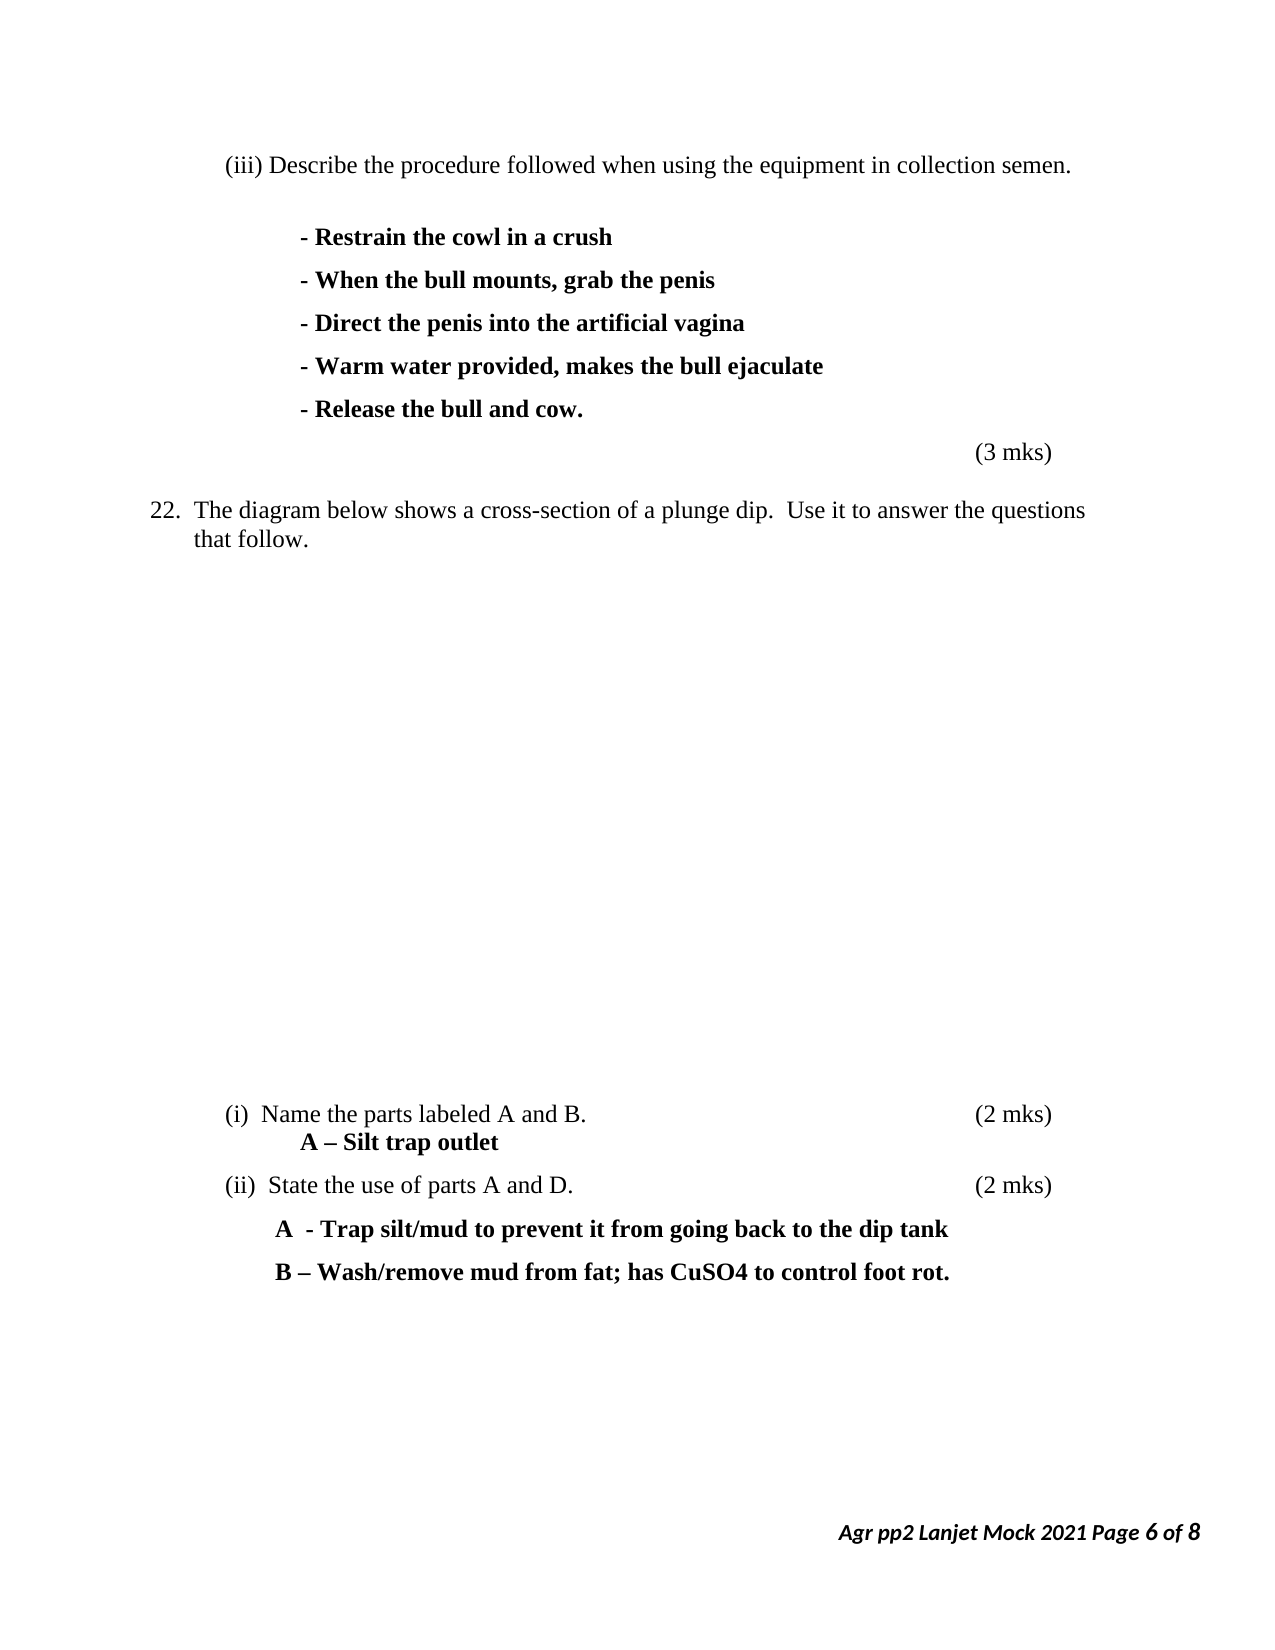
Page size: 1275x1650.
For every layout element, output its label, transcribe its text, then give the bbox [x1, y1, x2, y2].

text (iii) Describe the procedure followed when using the equipment in collection semen. [150, 151, 1200, 179]
text - Direct the penis into the artificial vagina [225, 308, 1200, 337]
text (ii) State the use of parts A and D. (2 mks) [150, 1171, 1200, 1199]
text (3 mks) [150, 437, 1200, 466]
text - Restrain the cowl in a crush [225, 222, 1200, 251]
text 22. The diagram below shows a cross-section of a plunge dip. Use it to answer the questions [150, 495, 1200, 524]
text (i) Name the parts labeled A and B. (2 mks) [150, 1099, 1200, 1127]
text A – Silt trap outlet [150, 1127, 1200, 1156]
text - Release the bull and cow. [225, 394, 1200, 423]
text B – Wash/remove mud from fat; has CuSO4 to control foot rot. [150, 1257, 1200, 1286]
text that follow. [150, 524, 1200, 552]
text - Warm water provided, makes the bull ejaculate [225, 351, 1200, 380]
text A - Trap silt/mud to prevent it from going back to the dip tank [150, 1214, 1200, 1242]
text - When the bull mounts, grab the penis [225, 265, 1200, 294]
